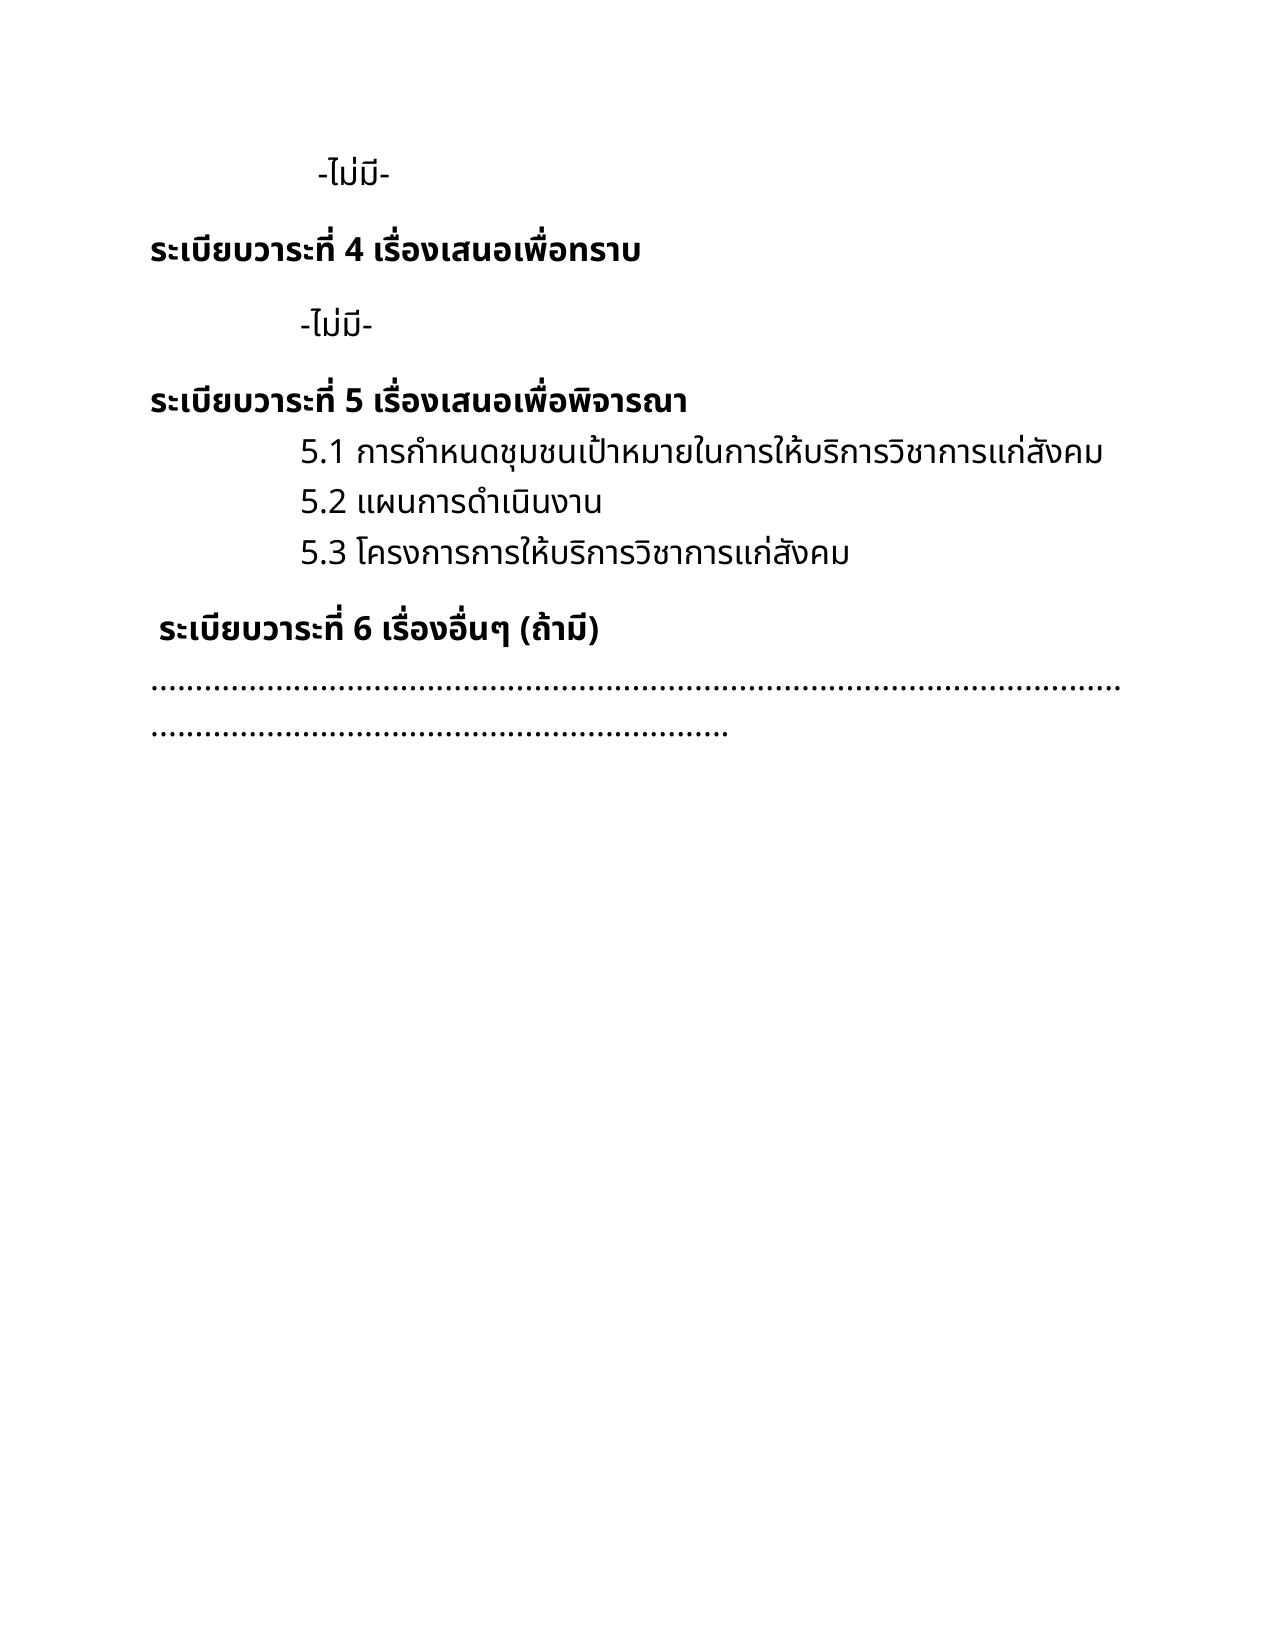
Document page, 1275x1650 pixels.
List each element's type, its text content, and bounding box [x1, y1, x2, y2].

text 5.3 โครงการการให้บริการวิชาการแก่สังคม [150, 529, 1125, 579]
text ระเบียบวาระที่ 6 เรื่องอื่นๆ (ถ้ามี) [150, 604, 1125, 655]
text 5.1 การกำหนดชุมชนเป้าหมายในการให้บริการวิชาการแก่สังคม [225, 427, 1125, 478]
text ระเบียบวาระที่ 5 เรื่องเสนอเพื่อพิจารณา [150, 377, 1125, 427]
text 5.2 แผนการดำเนินงาน [150, 478, 1125, 529]
text ระเบียบวาระที่ 4 เรื่องเสนอเพื่อทราบ [150, 226, 1125, 276]
text -ไม่มี- [150, 301, 1125, 352]
text .............................................................................................................................................................................. [150, 655, 1125, 746]
text -ไม่มี- [150, 150, 1125, 201]
